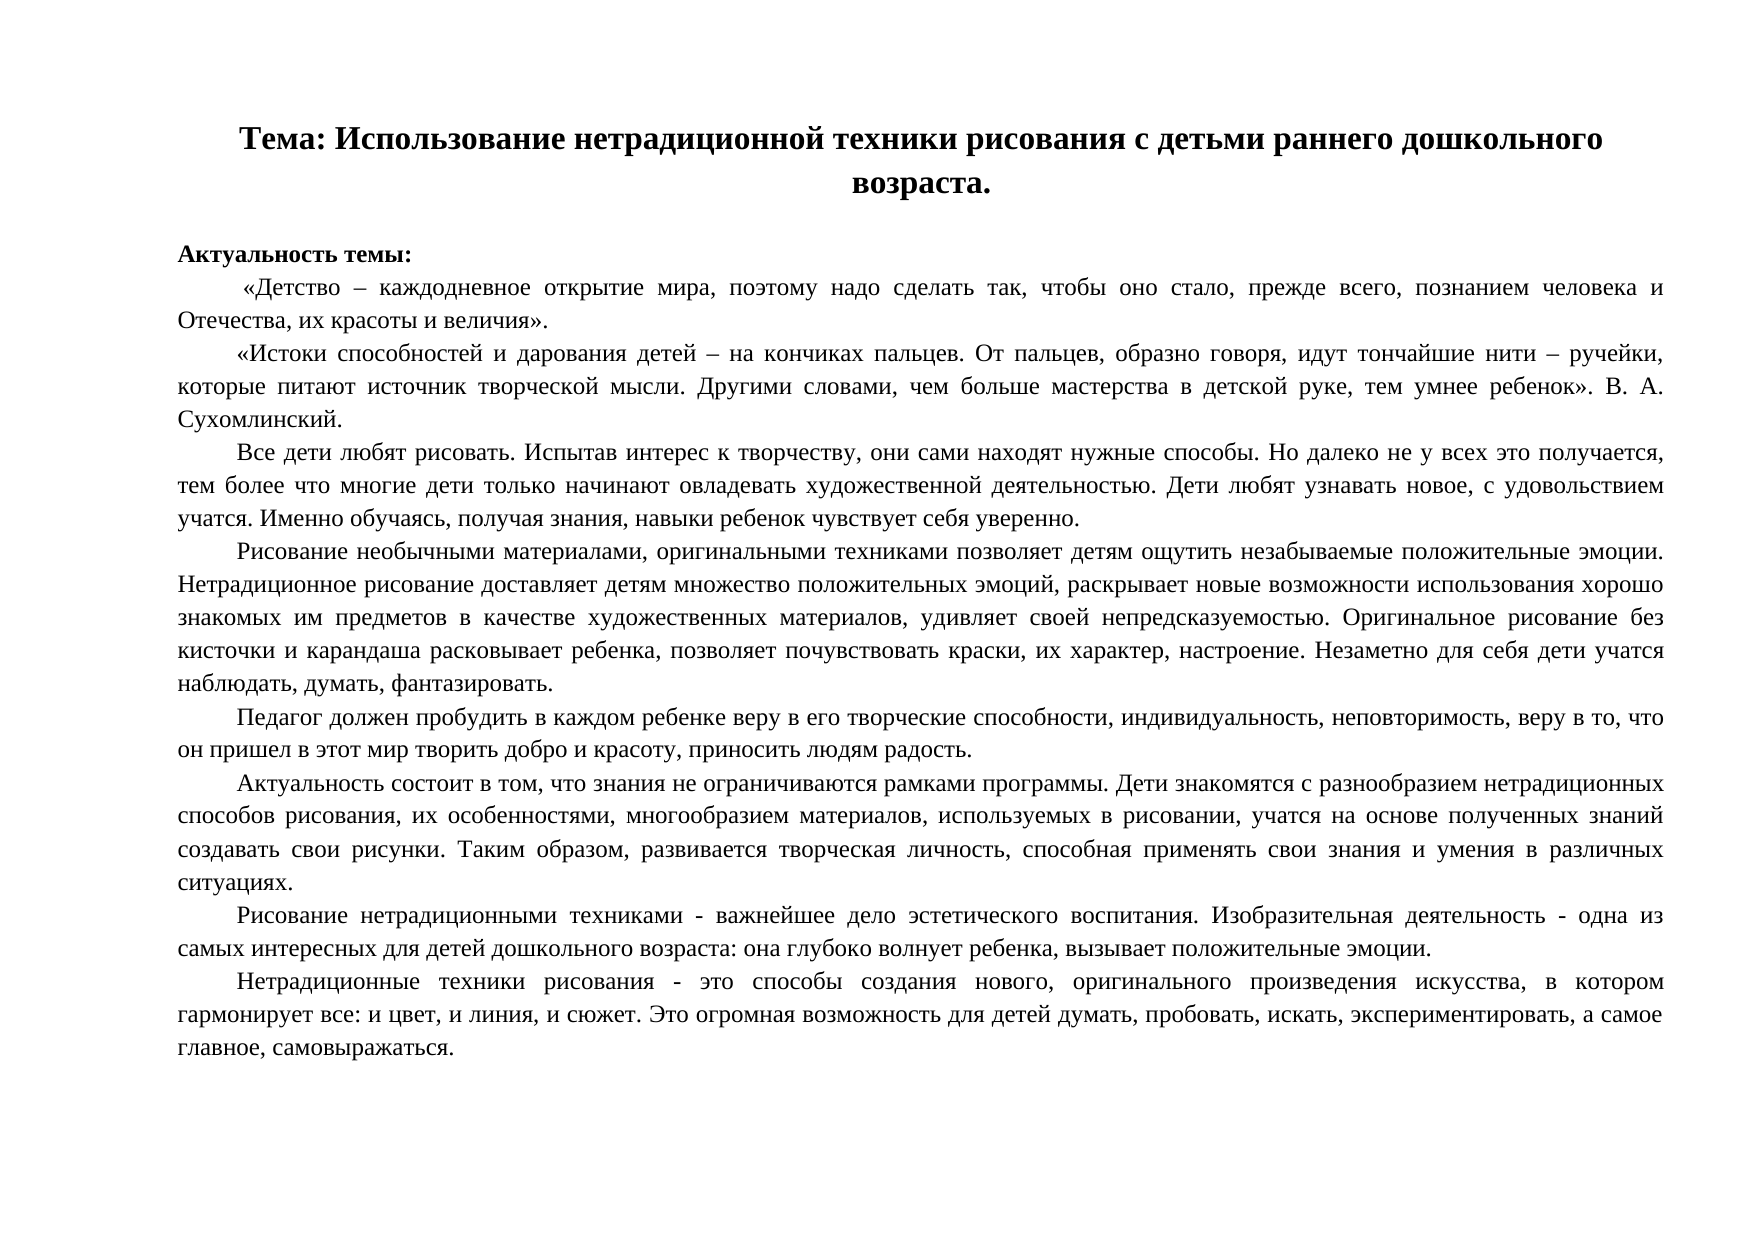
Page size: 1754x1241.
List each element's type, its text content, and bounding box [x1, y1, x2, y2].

text Нетрадиционные техники рисования - это способы создания нового, оригинального произведения искусства, в котором гармонирует все: и цвет, и линия, и сюжет. Это огромная возможность для детей думать, пробовать, искать, экспериментировать, а самое главное, самовыражаться. [177, 966, 1665, 1061]
text «Истоки способностей и дарования детей – на кончиках пальцев. От пальцев, образно говоря, идут тончайшие нити – ручейки, которые питают источник творческой мысли. Другими словами, чем больше мастерства в детской руке, тем умнее ребенок». В. А. Сухомлинский. [177, 338, 1665, 433]
text Тема: Использование нетрадиционной техники рисования с детьми раннего дошкольного возраста. [177, 118, 1665, 201]
text Рисование нетрадиционными техниками - важнейшее дело эстетического воспитания. Изобразительная деятельность - одна из самых интересных для детей дошкольного возраста: она глубоко волнует ребенка, вызывает положительные эмоции. [177, 900, 1665, 961]
text Актуальность состоит в том, что знания не ограничиваются рамками программы. Дети знакомятся с разнообразием нетрадиционных способов рисования, их особенностями, многообразием материалов, используемых в рисовании, учатся на основе полученных знаний создавать свои рисунки. Таким образом, развивается творческая личность, способная применять свои знания и умения в различных ситуациях. [177, 768, 1665, 895]
text Рисование необычными материалами, оригинальными техниками позволяет детям ощутить незабываемые положительные эмоции. Нетрадиционное рисование доставляет детям множество положительных эмоций, раскрывает новые возможности использования хорошо знакомых им предметов в качестве художественных материалов, удивляет своей непредсказуемостью. Оригинальное рисование без кисточки и карандаша расковывает ребенка, позволяет почувствовать краски, их характер, настроение. Незаметно для себя дети учатся наблюдать, думать, фантазировать. [177, 536, 1665, 697]
text Актуальность темы: [177, 239, 1665, 268]
text Педагог должен пробудить в каждом ребенке веру в его творческие способности, индивидуальность, неповторимость, веру в то, что он пришел в этот мир творить добро и красоту, приносить людям радость. [177, 702, 1665, 763]
text «Детство – каждодневное открытие мира, поэтому надо сделать так, чтобы оно стало, прежде всего, познанием человека и Отечества, их красоты и величия». [177, 272, 1665, 334]
text Все дети любят рисовать. Испытав интерес к творчеству, они сами находят нужные способы. Но далеко не у всех это получается, тем более что многие дети только начинают овладевать художественной деятельностью. Дети любят узнавать новое, с удовольствием учатся. Именно обучаясь, получая знания, навыки ребенок чувствует себя уверенно. [177, 437, 1665, 532]
